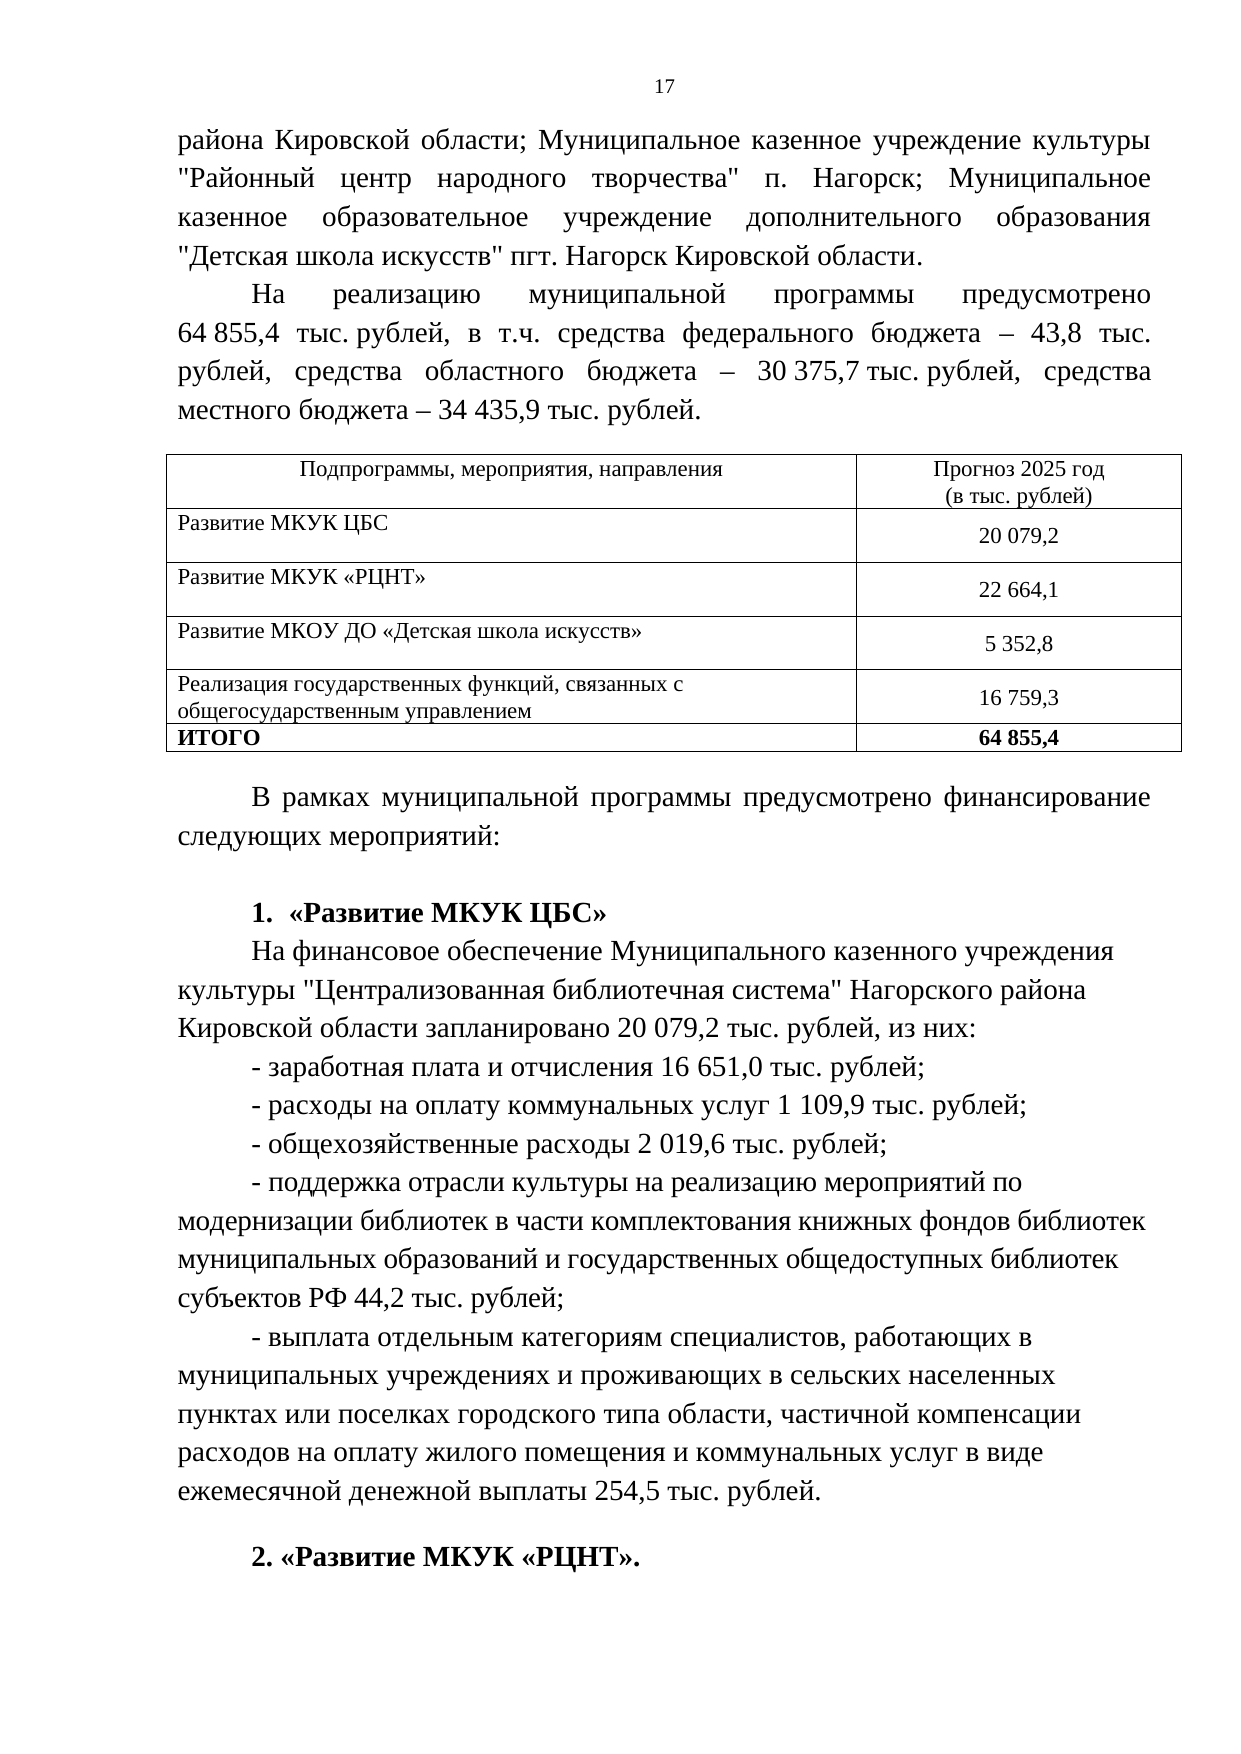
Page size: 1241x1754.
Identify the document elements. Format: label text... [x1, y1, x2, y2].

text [177, 122, 1152, 271]
text В рамках муниципальной программы предусмотрено финансирование следующих мероприятий: [177, 779, 1152, 851]
list «Развитие МКУК ЦБС» [251, 895, 1152, 928]
table_cell 16 759,3 [857, 670, 1181, 723]
table_header Подпрограммы, мероприятия, направления [167, 455, 856, 508]
table_cell 5 352,8 [857, 617, 1181, 669]
table_cell 22 664,1 [857, 563, 1181, 616]
text - общехозяйственные расходы 2 019,6 тыс. рублей; [177, 1126, 1152, 1159]
text - расходы на оплату коммунальных услуг 1 109,9 тыс. рублей; [177, 1087, 1152, 1121]
text - заработная плата и отчисления 16 651,0 тыс. рублей; [177, 1049, 1152, 1082]
table_cell 20 079,2 [857, 509, 1181, 562]
text На финансовое обеспечение Муниципального казенного учреждения культуры "Централизованная библиотечная система" Нагорского района Кировской области запланировано 20 079,2 тыс. рублей, из них: [177, 933, 1152, 1044]
table_cell Развитие МКУК «РЦНТ» [167, 563, 856, 616]
text На реализацию муниципальной программы предусмотрено 64 855,4 тыс. рублей, в т.ч. средства федерального бюджета – 43,8 тыс. рублей, средства областного бюджета – 30 375,7 тыс. рублей, средства местного бюджета – 34 435,9 тыс. рублей. [177, 276, 1152, 425]
text 2. «Развитие МКУК «РЦНТ». [177, 1539, 1152, 1573]
table_cell Развитие МКОУ ДО «Детская школа искусств» [167, 617, 856, 669]
table_header Прогноз 2025 год (в тыс. рублей) [857, 455, 1181, 508]
table_cell Развитие МКУК ЦБС [167, 509, 856, 562]
table_cell Реализация государственных функций, связанных с общегосударственным управлением [167, 670, 856, 723]
text - поддержка отрасли культуры на реализацию мероприятий по модернизации библиотек в части комплектования книжных фондов библиотек муниципальных образований и государственных общедоступных библиотек субъектов РФ 44,2 тыс. рублей; [177, 1164, 1152, 1314]
table_cell 64 855,4 [857, 724, 1181, 751]
table_cell ИТОГО [167, 724, 856, 751]
